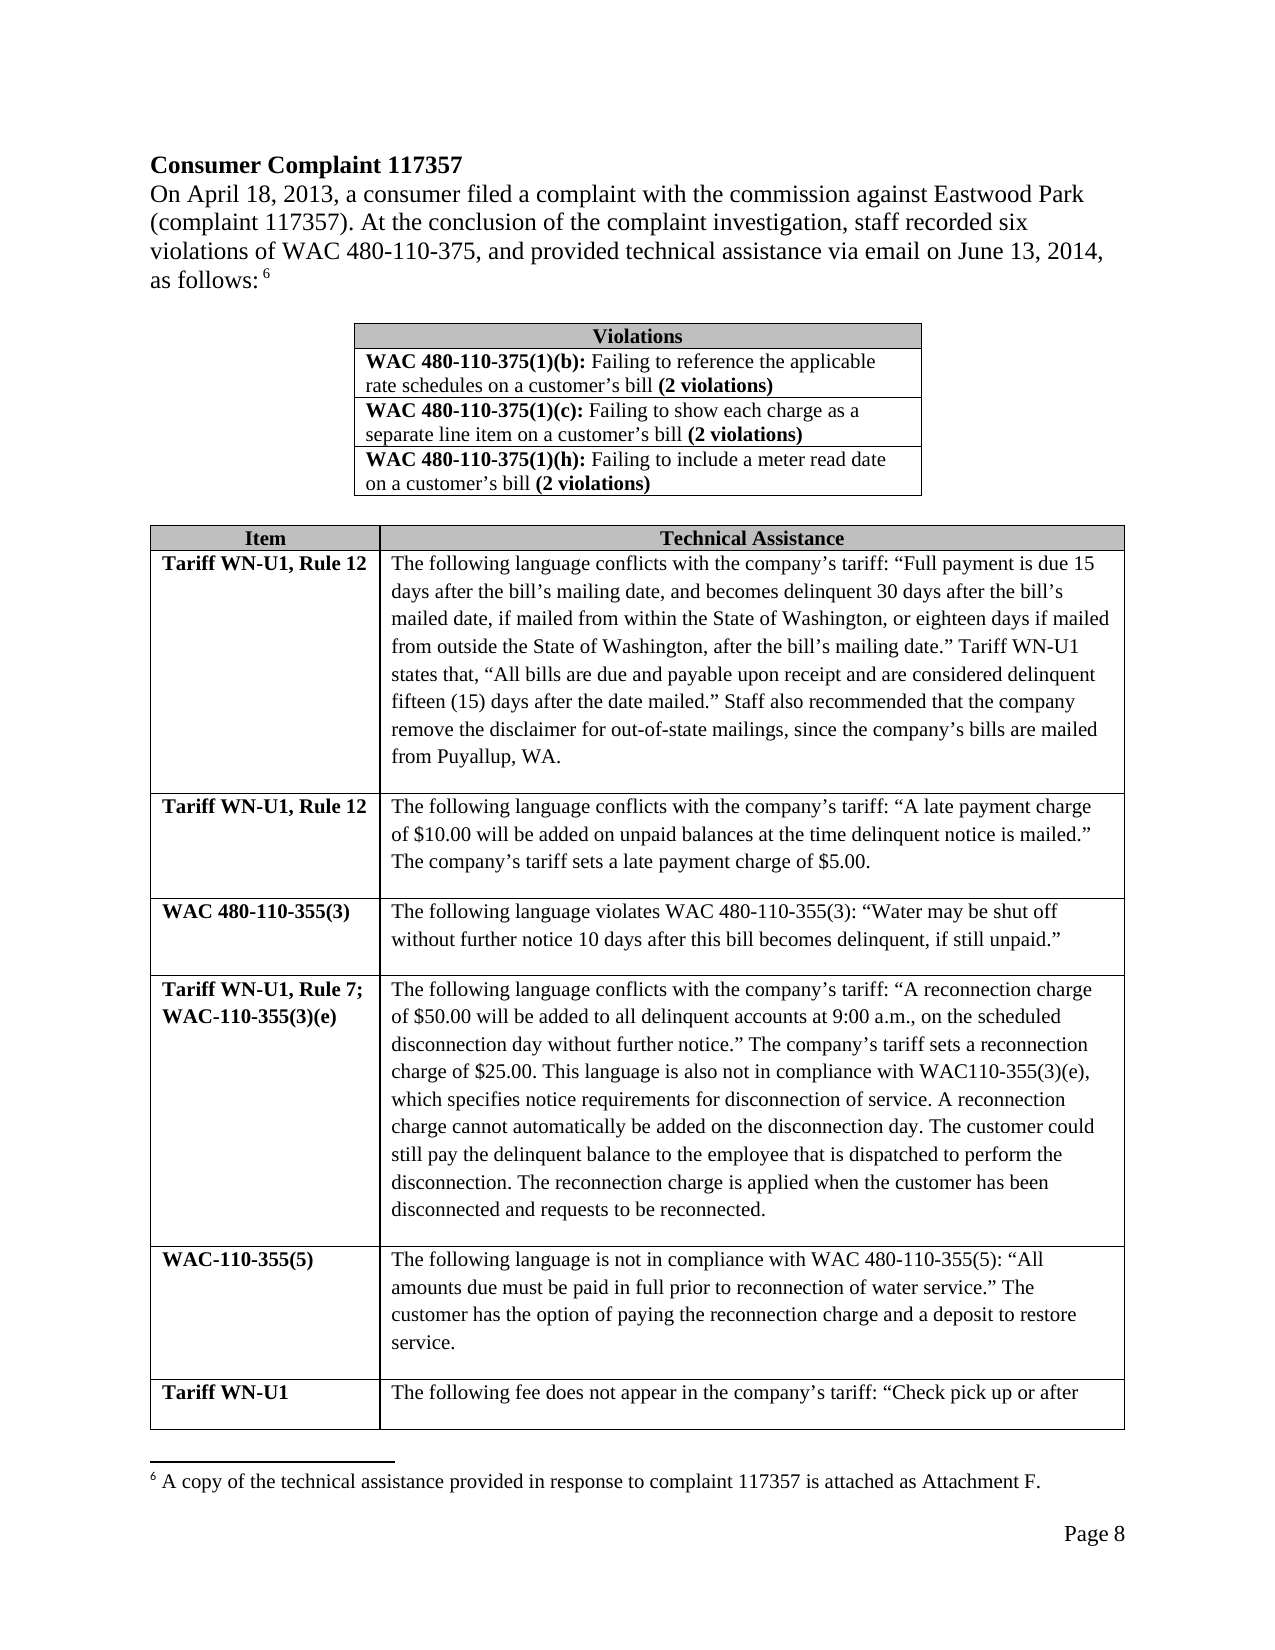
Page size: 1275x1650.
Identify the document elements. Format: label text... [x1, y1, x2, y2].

table_cell WAC 480-110-355(3) [151, 899, 379, 975]
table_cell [381, 1380, 1124, 1428]
table_cell WAC-110-355(5) [151, 1247, 379, 1379]
table_cell The following language conflicts with the company’s tariff: “A reconnection charge of $50.00 will be added to all delinquent accounts at 9:00 a.m., on the scheduled disconnection day without further notice.” The company’s tariff sets a reconnection charge of $25.00. This language is also not in compliance with WAC110-355(3)(e), which specifies notice requirements for disconnection of service. A reconnection charge cannot automatically be added on the disconnection day. The customer could still pay the delinquent balance to the employee that is dispatched to perform the disconnection. The reconnection charge is applied when the customer has been disconnected and requests to be reconnected. [381, 976, 1124, 1246]
table_cell The following language conflicts with the company’s tariff: “Full payment is due 15 days after the bill’s mailing date, and becomes delinquent 30 days after the bill’s mailed date, if mailed from within the State of Washington, or eighteen days if mailed from outside the State of Washington, after the bill’s mailing date.” Tariff WN-U1 states that, “All bills are due and payable upon receipt and are considered delinquent fifteen (15) days after the date mailed.” Staff also recommended that the company remove the disclaimer for out-of-state mailings, since the company’s bills are mailed from Puyallup, WA. [381, 551, 1124, 793]
table_cell Tariff WN-U1, Rule 7; WAC-110-355(3)(e) [151, 976, 379, 1246]
table_header Item [151, 526, 379, 550]
table_header Violations [355, 324, 921, 348]
text On April 18, 2013, a consumer filed a complaint with the commission against Eastwood Park (complaint 117357). At the conclusion of the complaint investigation, staff recorded six violations of WAC 480-110-375, and provided technical assistance via email on June 13, 2014, as follows: [150, 179, 1125, 294]
text Consumer Complaint 117357 [150, 150, 1125, 179]
table_cell Tariff WN-U1, Rule 12 [151, 794, 379, 898]
table_cell WAC 480-110-375(1)(h): Failing to include a meter read date on a customer’s bill (2 violations) [355, 447, 921, 495]
table_cell Tariff WN-U1 [151, 1380, 379, 1428]
table_header Technical Assistance [381, 526, 1124, 550]
table_cell The following language is not in compliance with WAC 480-110-355(5): “All amounts due must be paid in full prior to reconnection of water service.” The customer has the option of paying the reconnection charge and a deposit to restore service. [381, 1247, 1124, 1379]
table_cell WAC 480-110-375(1)(c): Failing to show each charge as a separate line item on a customer’s bill (2 violations) [355, 398, 921, 446]
table_cell Tariff WN-U1, Rule 12 [151, 551, 379, 793]
table_cell The following language conflicts with the company’s tariff: “A late payment charge of $10.00 will be added on unpaid balances at the time delinquent notice is mailed.” The company’s tariff sets a late payment charge of $5.00. [381, 794, 1124, 898]
table_cell The following language violates WAC 480-110-355(3): “Water may be shut off without further notice 10 days after this bill becomes delinquent, if still unpaid.” [381, 899, 1124, 975]
table_cell WAC 480-110-375(1)(b): Failing to reference the applicable rate schedules on a customer’s bill (2 violations) [355, 349, 921, 397]
